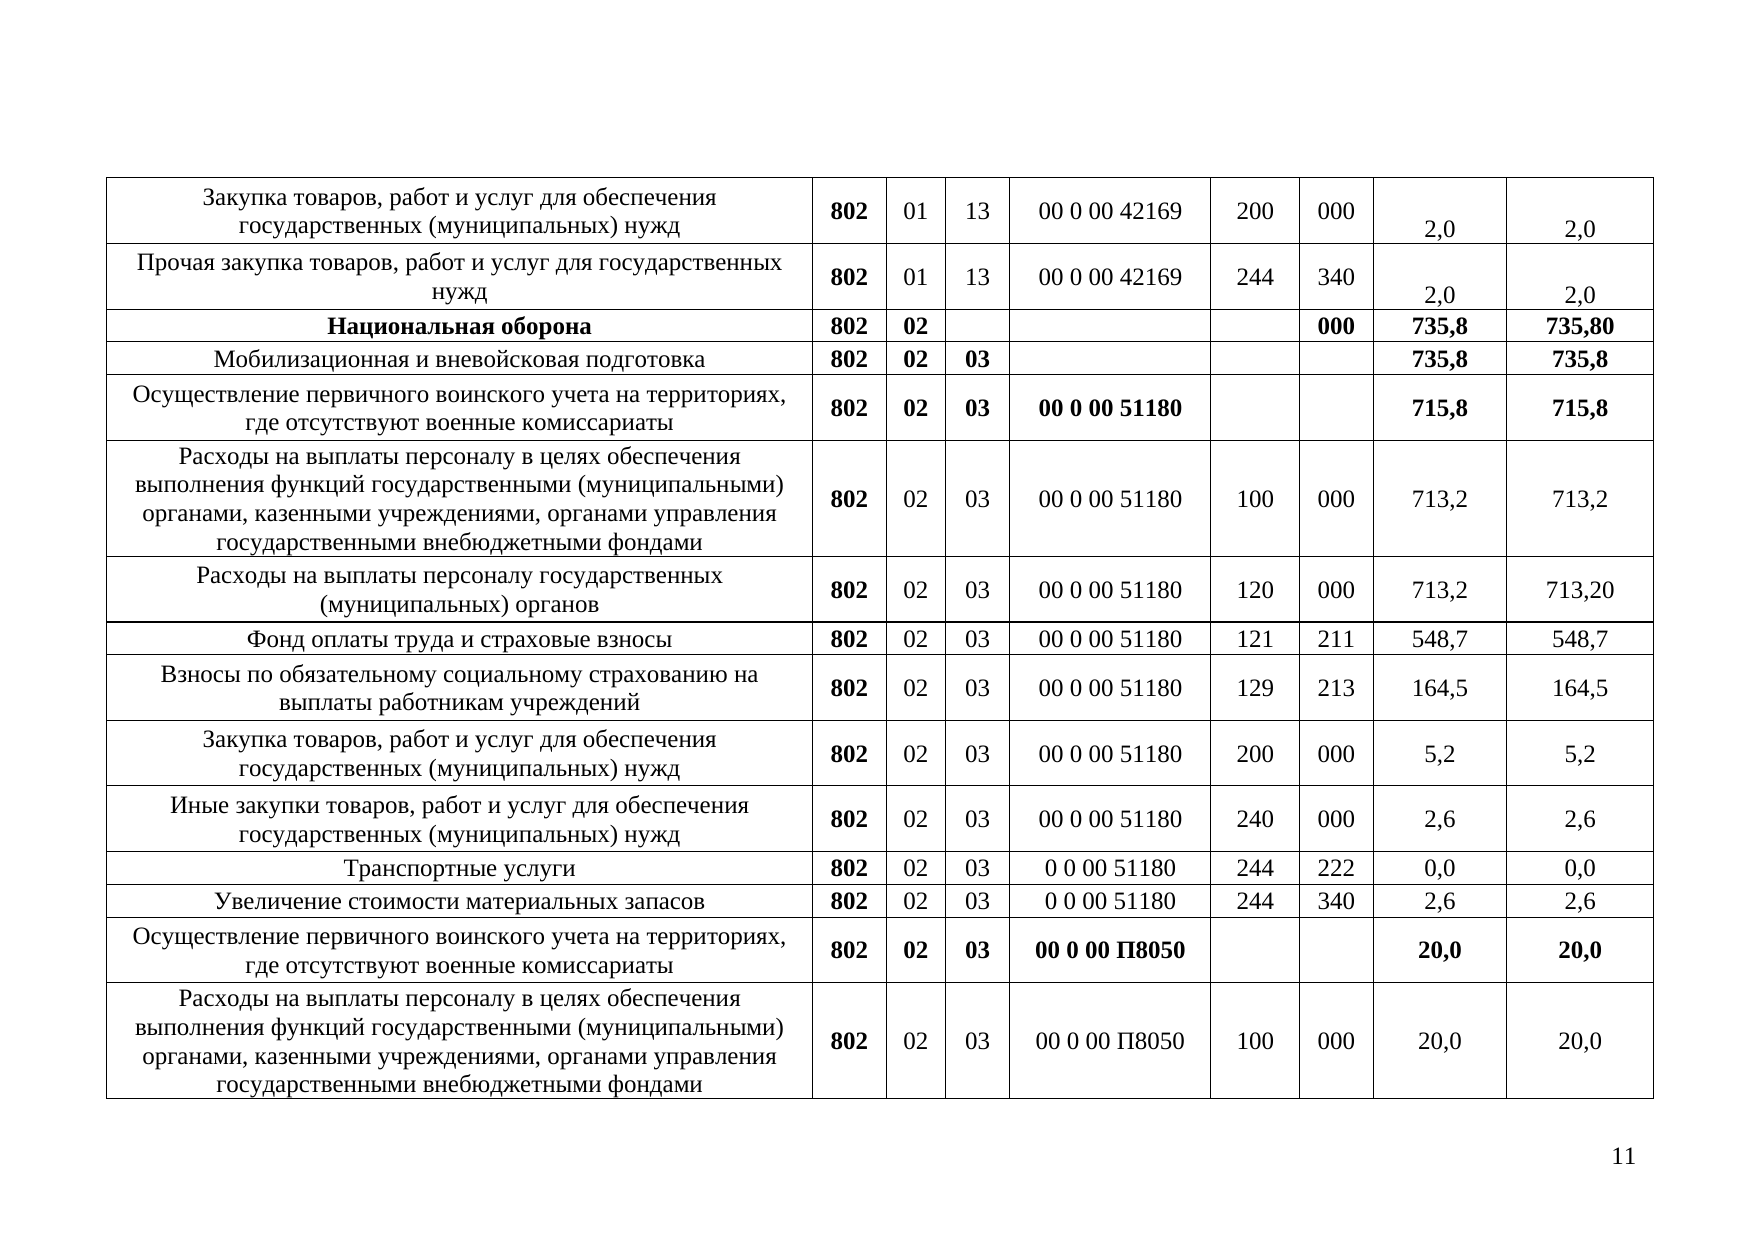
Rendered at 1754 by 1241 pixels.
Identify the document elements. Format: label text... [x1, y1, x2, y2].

table_cell 735,8 [1507, 342, 1653, 374]
table_cell 03 [946, 852, 1009, 884]
table_cell Расходы на выплаты персоналу в целях обеспечения выполнения функций государственными (муниципальными) органами, казенными учреждениями, органами управления государственными внебюджетными фондами [107, 441, 812, 556]
table_cell 00 0 00 П8050 [1010, 918, 1210, 982]
table_cell 02 [887, 441, 945, 556]
table_cell 20,0 [1507, 918, 1653, 982]
table_cell 000 [1300, 721, 1373, 785]
table_cell 00 0 00 П8050 [1010, 983, 1210, 1098]
table_cell 000 [1300, 310, 1373, 341]
table_cell 03 [946, 721, 1009, 785]
table_cell 713,2 [1374, 557, 1506, 621]
table_cell 20,0 [1374, 918, 1506, 982]
table_cell 20,0 [1507, 983, 1653, 1098]
table_cell Транспортные услуги [107, 852, 812, 884]
table_cell 03 [946, 786, 1009, 851]
table_cell 02 [887, 557, 945, 621]
table_cell 240 [1211, 786, 1299, 851]
table_cell 5,2 [1507, 721, 1653, 785]
table_cell 802 [813, 375, 886, 440]
table_cell 03 [946, 983, 1009, 1098]
table_cell 00 0 00 51180 [1010, 441, 1210, 556]
table_cell 03 [946, 918, 1009, 982]
table_cell Мобилизационная и вневойсковая подготовка [107, 342, 812, 374]
table_cell 548,7 [1374, 623, 1506, 654]
table_cell 802 [813, 244, 886, 308]
table_cell 20,0 [1374, 983, 1506, 1098]
table_cell 121 [1211, 623, 1299, 654]
table_cell Фонд оплаты труда и страховые взносы [107, 623, 812, 654]
table_cell 802 [813, 441, 886, 556]
table_cell 713,2 [1507, 441, 1653, 556]
table_cell 03 [946, 885, 1009, 917]
table_cell Взносы по обязательному социальному страхованию на выплаты работникам учреждений [107, 655, 812, 720]
table_cell 713,2 [1374, 441, 1506, 556]
table_cell Национальная оборона [107, 310, 812, 341]
table_cell 0,0 [1374, 852, 1506, 884]
table_cell 802 [813, 342, 886, 374]
table_cell 200 [1211, 178, 1299, 243]
table_cell 802 [813, 786, 886, 851]
table_cell 03 [946, 557, 1009, 621]
table_cell Осуществление первичного воинского учета на территориях, где отсутствуют военные комиссариаты [107, 375, 812, 440]
table_cell 00 0 00 51180 [1010, 721, 1210, 785]
table_cell 13 [946, 244, 1009, 308]
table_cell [107, 244, 812, 308]
table_cell Увеличение стоимости материальных запасов [107, 885, 812, 917]
table_cell 000 [1300, 557, 1373, 621]
table_cell 340 [1300, 885, 1373, 917]
table_cell 164,5 [1374, 655, 1506, 720]
table_cell 00 0 00 42169 [1010, 244, 1210, 308]
table_cell 120 [1211, 557, 1299, 621]
table_cell 02 [887, 918, 945, 982]
table_cell 213 [1300, 655, 1373, 720]
table_cell 715,8 [1507, 375, 1653, 440]
table_cell 2,0 [1507, 244, 1653, 308]
table_cell 02 [887, 721, 945, 785]
table_cell 715,8 [1374, 375, 1506, 440]
table_cell 244 [1211, 885, 1299, 917]
table_cell 03 [946, 441, 1009, 556]
table_cell 02 [887, 375, 945, 440]
table_cell Расходы на выплаты персоналу в целях обеспечения выполнения функций государственными (муниципальными) органами, казенными учреждениями, органами управления государственными внебюджетными фондами [107, 983, 812, 1098]
table_cell [1010, 310, 1210, 341]
table_cell 802 [813, 918, 886, 982]
table_cell [1300, 342, 1373, 374]
table_cell 00 0 00 51180 [1010, 623, 1210, 654]
table_cell 100 [1211, 441, 1299, 556]
table_cell 2,6 [1374, 885, 1506, 917]
table_cell 802 [813, 885, 886, 917]
table_cell [1211, 918, 1299, 982]
table_cell 100 [1211, 983, 1299, 1098]
table_cell 340 [1300, 244, 1373, 308]
table_cell 00 0 00 51180 [1010, 557, 1210, 621]
table_cell 5,2 [1374, 721, 1506, 785]
table_cell 164,5 [1507, 655, 1653, 720]
table_cell [1211, 375, 1299, 440]
table_cell [1211, 310, 1299, 341]
table_cell 802 [813, 655, 886, 720]
table_cell 00 0 00 51180 [1010, 655, 1210, 720]
table_cell 0 0 00 51180 [1010, 852, 1210, 884]
table_cell Иные закупки товаров, работ и услуг для обеспечения государственных (муниципальных) нужд [107, 786, 812, 851]
table_cell 735,8 [1374, 310, 1506, 341]
table_cell 548,7 [1507, 623, 1653, 654]
table_cell 13 [946, 178, 1009, 243]
table_cell 00 0 00 51180 [1010, 375, 1210, 440]
table_cell 2,0 [1374, 178, 1506, 243]
table_cell 02 [887, 310, 945, 341]
table_cell 0 0 00 51180 [1010, 885, 1210, 917]
table_cell 000 [1300, 441, 1373, 556]
table_cell 02 [887, 786, 945, 851]
table_cell 735,80 [1507, 310, 1653, 341]
table_cell [1300, 375, 1373, 440]
table_cell 000 [1300, 983, 1373, 1098]
table_cell [1300, 918, 1373, 982]
table_cell [1211, 342, 1299, 374]
table_cell 00 0 00 51180 [1010, 786, 1210, 851]
table_cell 000 [1300, 786, 1373, 851]
table_cell 03 [946, 623, 1009, 654]
table_cell 129 [1211, 655, 1299, 720]
table_cell 02 [887, 852, 945, 884]
table_cell 802 [813, 721, 886, 785]
table_cell 2,6 [1507, 786, 1653, 851]
table_cell 211 [1300, 623, 1373, 654]
table_cell 200 [1211, 721, 1299, 785]
table_cell 222 [1300, 852, 1373, 884]
table_cell 02 [887, 623, 945, 654]
table_cell [946, 310, 1009, 341]
table_cell 0,0 [1507, 852, 1653, 884]
table_cell Расходы на выплаты персоналу государственных (муниципальных) органов [107, 557, 812, 621]
table_cell 802 [813, 310, 886, 341]
table_cell 000 [1300, 178, 1373, 243]
table_cell 01 [887, 244, 945, 308]
table_cell 00 0 00 42169 [1010, 178, 1210, 243]
table_cell 802 [813, 983, 886, 1098]
table_cell 244 [1211, 852, 1299, 884]
table_cell 02 [887, 885, 945, 917]
table_cell 02 [887, 655, 945, 720]
table_cell 02 [887, 983, 945, 1098]
table_cell 03 [946, 655, 1009, 720]
table_cell 802 [813, 178, 886, 243]
table_cell 244 [1211, 244, 1299, 308]
table_cell 2,6 [1374, 786, 1506, 851]
table_cell 2,0 [1507, 178, 1653, 243]
table_cell 01 [887, 178, 945, 243]
table_cell 802 [813, 557, 886, 621]
table_cell 02 [887, 342, 945, 374]
table_cell 802 [813, 852, 886, 884]
table_cell 713,20 [1507, 557, 1653, 621]
table_cell 2,0 [1374, 244, 1506, 308]
table_cell Осуществление первичного воинского учета на территориях, где отсутствуют военные комиссариаты [107, 918, 812, 982]
table_cell Закупка товаров, работ и услуг для обеспечения государственных (муниципальных) нужд [107, 178, 812, 243]
table_cell 03 [946, 342, 1009, 374]
table_cell 2,6 [1507, 885, 1653, 917]
table_cell 802 [813, 623, 886, 654]
table_cell 735,8 [1374, 342, 1506, 374]
table_cell [1010, 342, 1210, 374]
table_cell Закупка товаров, работ и услуг для обеспечения государственных (муниципальных) нужд [107, 721, 812, 785]
table_cell 03 [946, 375, 1009, 440]
